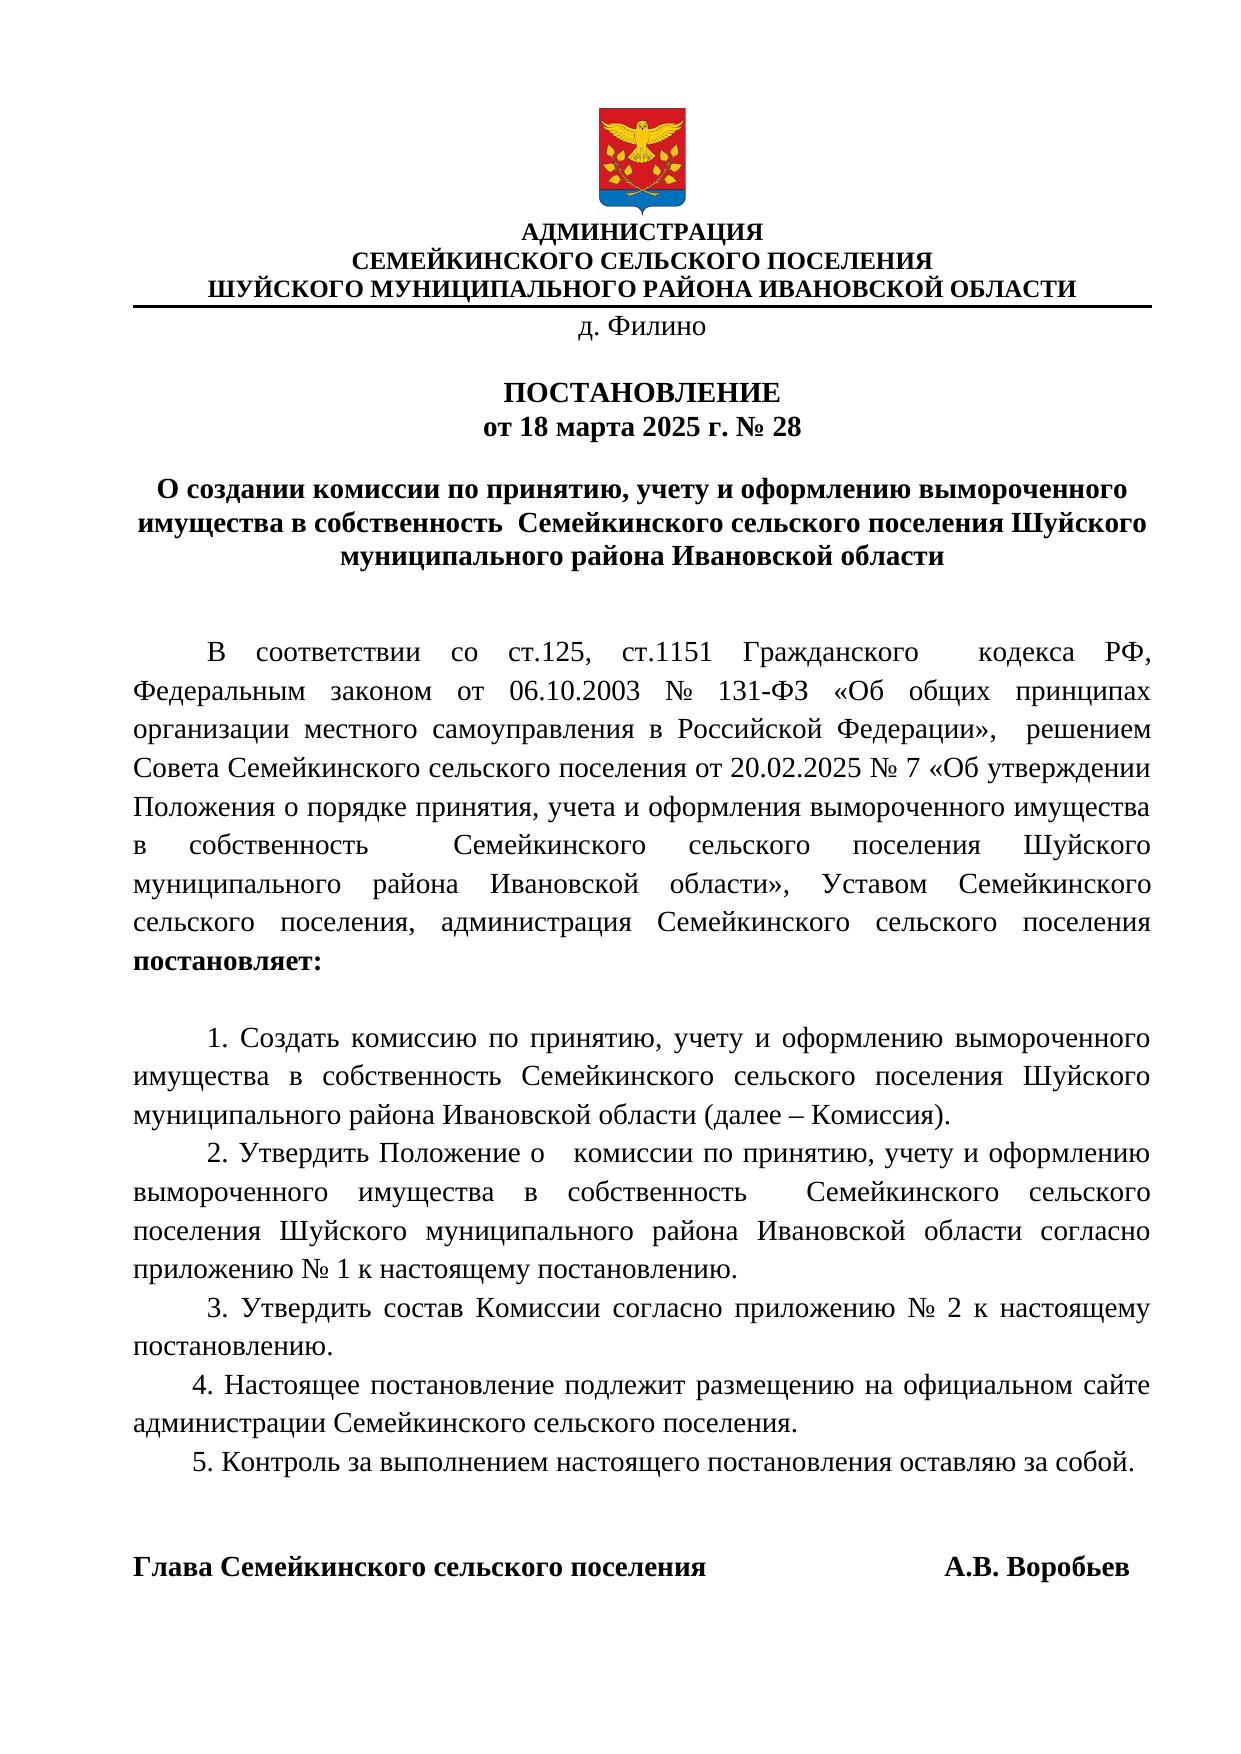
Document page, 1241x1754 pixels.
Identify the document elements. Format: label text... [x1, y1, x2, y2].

text д. Филино [133, 308, 1152, 342]
text О создании комиссии по принятию, учету и оформлению вымороченного имущества в собственность Семейкинского сельского поселения Шуйского муниципального района Ивановской области [133, 471, 1152, 572]
picture [595, 103, 690, 217]
text СЕМЕЙКИНСКОГО СЕЛЬСКОГО ПОСЕЛЕНИЯ [133, 246, 1152, 274]
text от 18 марта 2025 г. № 28 [133, 409, 1152, 443]
text ПОСТАНОВЛЕНИЕ [133, 376, 1152, 409]
text 4. Настоящее постановление подлежит размещению на официальном сайте администрации Семейкинского сельского поселения. [133, 1367, 1152, 1439]
text 2. Утвердить Положение о комиссии по принятию, учету и оформлению вымороченного имущества в собственность Семейкинского сельского поселения Шуйского муниципального района Ивановской области согласно приложению № 1 к настоящему постановлению. [133, 1136, 1152, 1285]
text 5. Контроль за выполнением настоящего постановления оставляю за собой. [192, 1444, 1152, 1477]
text ШУЙСКОГО МУНИЦИПАЛЬНОГО РАЙОНА ИВАНОВСКОЙ ОБЛАСТИ [133, 274, 1152, 305]
text 1. Создать комиссию по принятию, учету и оформлению вымороченного имущества в собственность Семейкинского сельского поселения Шуйского муниципального района Ивановской области (далее – Комиссия). [133, 1020, 1152, 1131]
text АДМИНИСТРАЦИЯ [133, 217, 1152, 246]
text 3. Утвердить состав Комиссии согласно приложению № 2 к настоящему постановлению. [133, 1290, 1152, 1362]
text В соответствии со ст.125, ст.1151 Гражданского кодекса РФ, Федеральным законом от 06.10.2003 № 131-ФЗ «Об общих принципах организации местного самоуправления в Российской Федерации», решением Совета Семейкинского сельского поселения от 20.02.2025 № 7 «Об утверждении Положения о порядке принятия, учета и оформления вымороченного имущества в собственность Семейкинского сельского поселения Шуйского муниципального района Ивановской области», Уставом Семейкинского сельского поселения, администрация Семейкинского сельского поселения постановляет: [133, 634, 1152, 976]
text Глава Семейкинского сельского поселения А.В. Воробьев [133, 1549, 1152, 1583]
